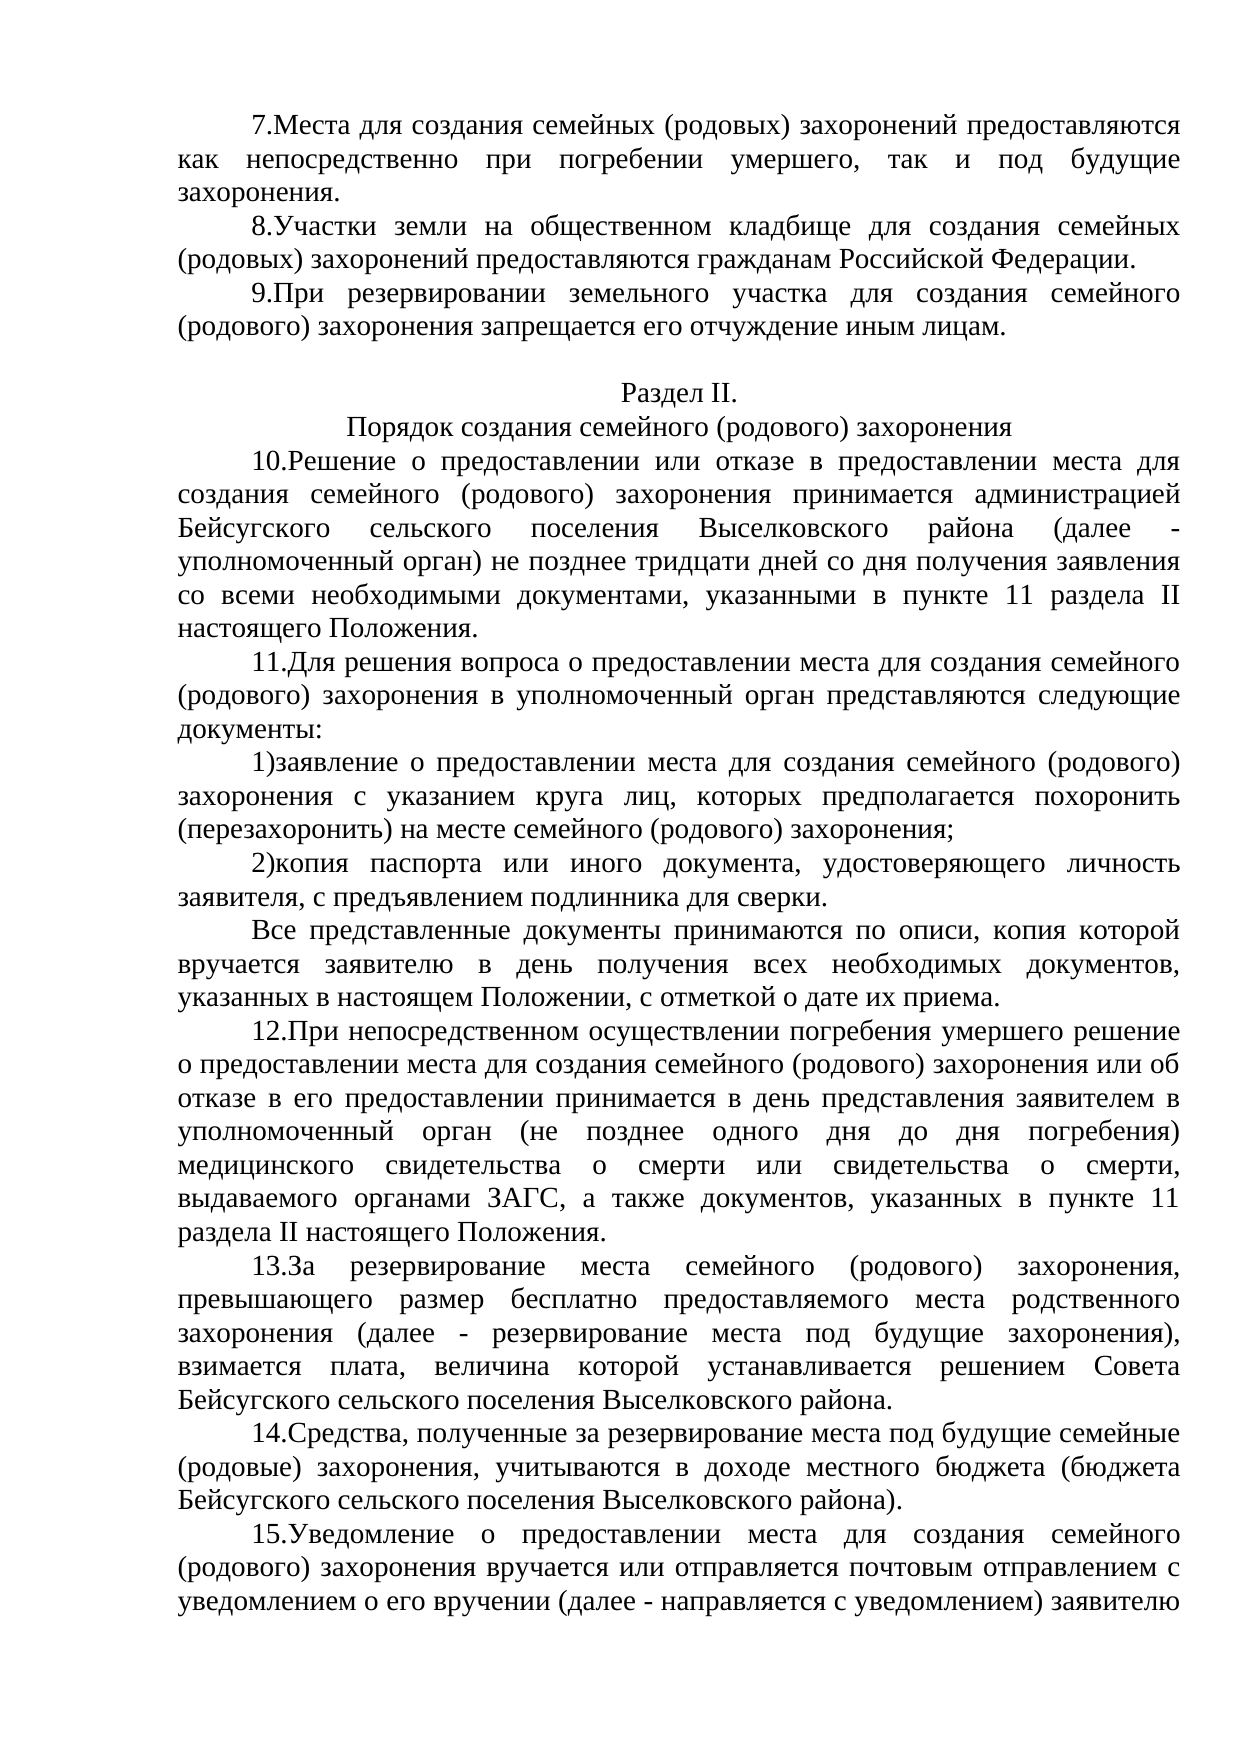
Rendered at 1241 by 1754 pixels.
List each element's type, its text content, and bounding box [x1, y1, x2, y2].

text Раздел II. [177, 376, 1181, 409]
text 1)заявление о предоставлении места для создания семейного (родового) захоронения с указанием круга лиц, которых предполагается похоронить (перезахоронить) на месте семейного (родового) захоронения; [177, 744, 1181, 845]
text 12.При непосредственном осуществлении погребения умершего решение о предоставлении места для создания семейного (родового) захоронения или об отказе в его предоставлении принимается в день представления заявителем в уполномоченный орган (не позднее одного дня до дня погребения) медицинского свидетельства о смерти или свидетельства о смерти, выдаваемого органами ЗАГС, а также документов, указанных в пункте 11 раздела II настоящего Положения. [177, 1013, 1181, 1248]
text 10.Решение о предоставлении или отказе в предоставлении места для создания семейного (родового) захоронения принимается администрацией Бейсугского сельского поселения Выселковского района (далее - уполномоченный орган) не позднее тридцати дней со дня получения заявления со всеми необходимыми документами, указанными в пункте 11 раздела II настоящего Положения. [177, 443, 1181, 644]
text 2)копия паспорта или иного документа, удостоверяющего личность заявителя, с предъявлением подлинника для сверки. [177, 845, 1181, 912]
text 8.Участки земли на общественном кладбище для создания семейных (родовых) захоронений предоставляются гражданам Российской Федерации. [177, 208, 1181, 275]
text 14.Средства, полученные за резервирование места под будущие семейные (родовые) захоронения, учитываются в доходе местного бюджета (бюджета Бейсугского сельского поселения Выселковского района). [177, 1415, 1181, 1516]
text 9.При резервировании земельного участка для создания семейного (родового) захоронения запрещается его отчуждение иным лицам. [177, 275, 1181, 342]
text 13.За резервирование места семейного (родового) захоронения, превышающего размер бесплатно предоставляемого места родственного захоронения (далее - резервирование места под будущие захоронения), взимается плата, величина которой устанавливается решением Совета Бейсугского сельского поселения Выселковского района. [177, 1248, 1181, 1415]
text 7.Места для создания семейных (родовых) захоронений предоставляются как непосредственно при погребении умершего, так и под будущие захоронения. [177, 107, 1181, 208]
text Все представленные документы принимаются по описи, копия которой вручается заявителю в день получения всех необходимых документов, указанных в настоящем Положении, с отметкой о дате их приема. [177, 912, 1181, 1013]
text Порядок создания семейного (родового) захоронения [177, 409, 1181, 443]
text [177, 1516, 1181, 1617]
text 11.Для решения вопроса о предоставлении места для создания семейного (родового) захоронения в уполномоченный орган представляются следующие документы: [177, 644, 1181, 744]
